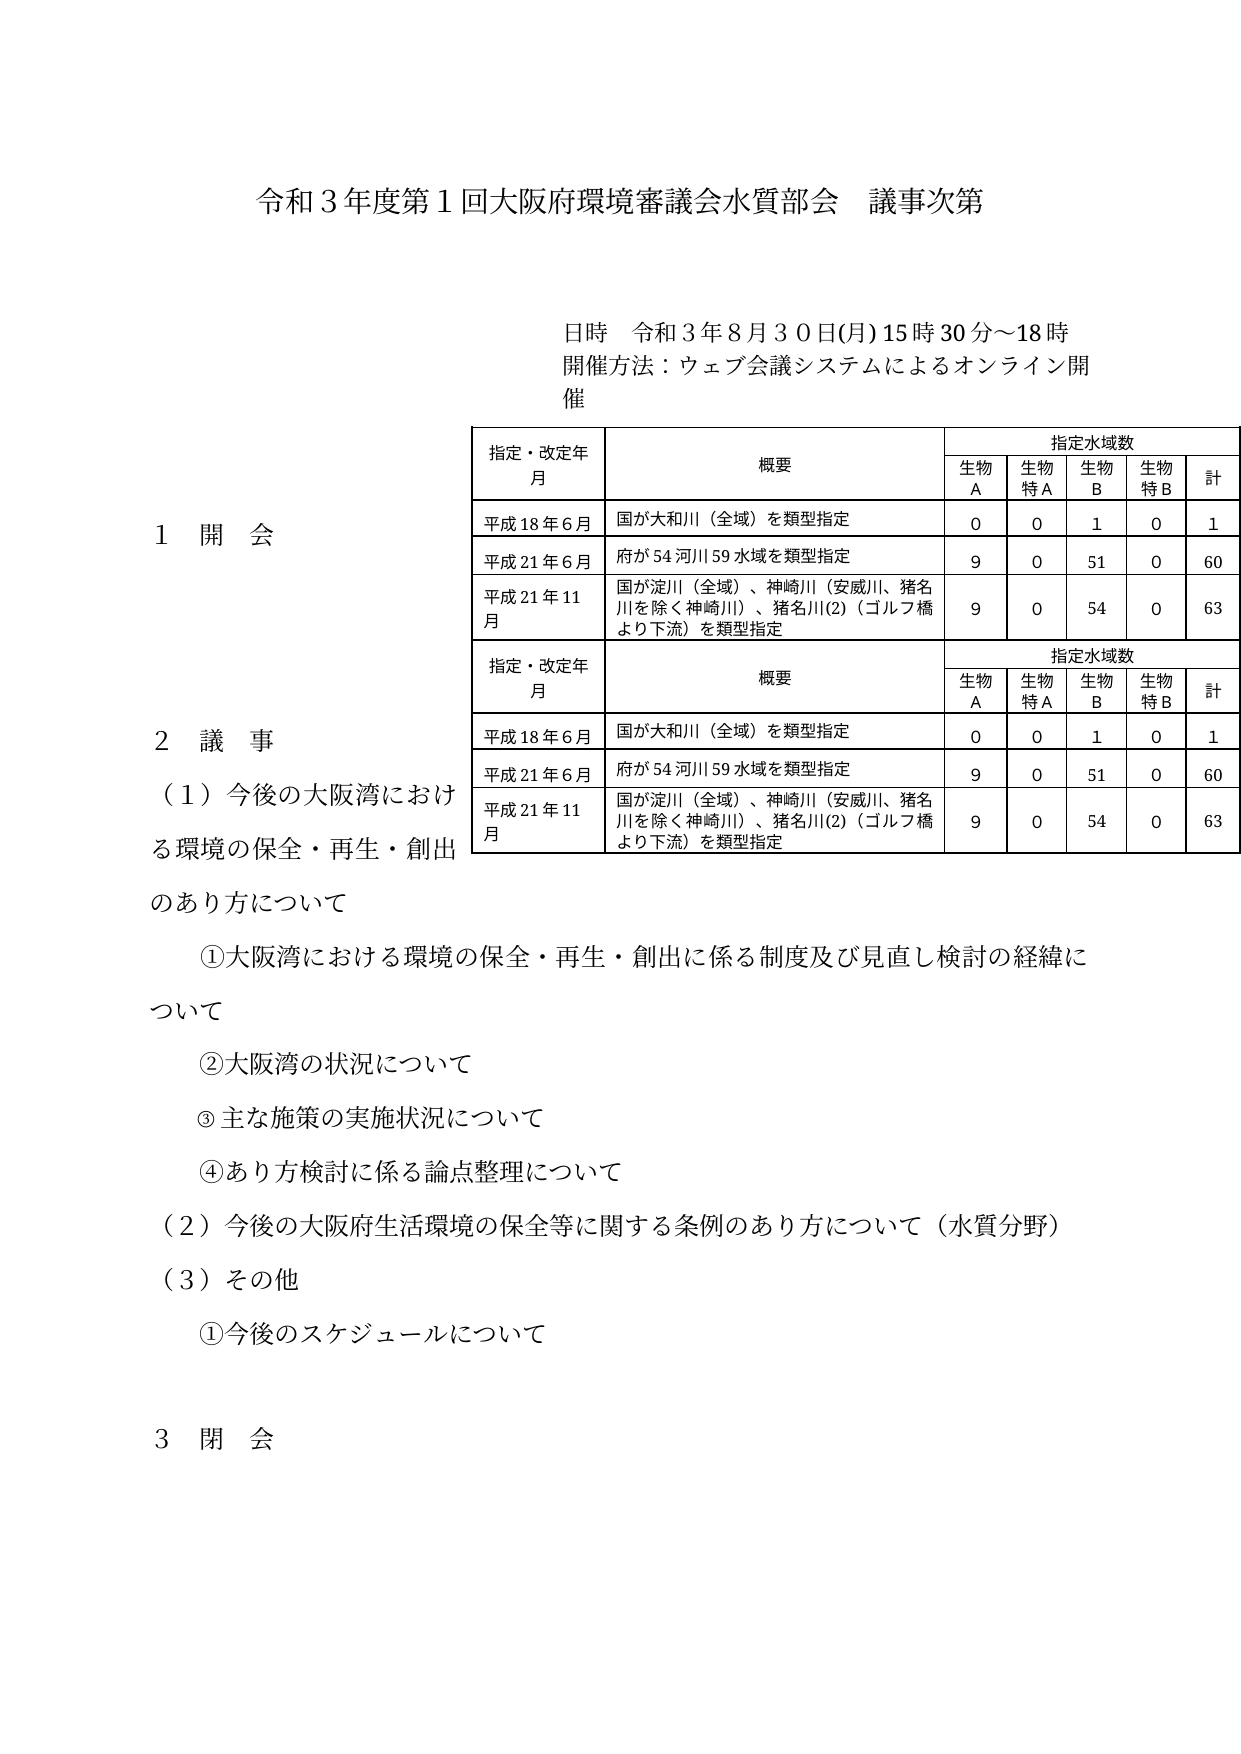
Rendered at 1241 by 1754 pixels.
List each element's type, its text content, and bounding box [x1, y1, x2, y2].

table_cell ０ [945, 501, 1006, 535]
table_cell 63 [1187, 788, 1239, 852]
table_header 概要 [606, 428, 944, 499]
table_cell 生物 B [1067, 456, 1126, 499]
table_cell １ [1187, 714, 1239, 748]
table_cell 府が54河川59水域を類型指定 [606, 750, 944, 787]
table_cell １ [1187, 501, 1239, 535]
table_cell 府が54河川59水域を類型指定 [606, 537, 944, 574]
table_cell 計 [1187, 456, 1239, 499]
text ３ 閉 会 [149, 1419, 1091, 1455]
text （１）今後の大阪湾における環境の保全・再生・創出のあり方について [149, 776, 1091, 919]
table_cell ０ [1008, 714, 1066, 748]
table_cell ０ [1008, 537, 1066, 574]
table_cell ０ [1127, 714, 1185, 748]
table_cell 平成18年６月 [473, 501, 604, 535]
text ④あり方検討に係る論点整理について [149, 1153, 1091, 1189]
table_cell １ [1067, 714, 1126, 748]
table_cell ０ [1127, 575, 1185, 639]
table_cell １ [1067, 501, 1126, 535]
table_cell ９ [945, 537, 1006, 574]
text 令和３年度第１回大阪府環境審議会水質部会 議事次第 [149, 179, 1091, 221]
text ②大阪湾の状況について [149, 1045, 1091, 1081]
table_cell 国が大和川（全域）を類型指定 [606, 501, 944, 535]
table_cell ０ [1127, 750, 1185, 787]
table_cell 60 [1187, 750, 1239, 787]
table_cell ０ [1127, 788, 1185, 852]
text ①今後のスケジュールについて [149, 1314, 1091, 1350]
table_cell ０ [945, 714, 1006, 748]
text （２）今後の大阪府生活環境の保全等に関する条例のあり方について（水質分野） [149, 1207, 1091, 1243]
table_cell 国が淀川（全域）、神崎川（安威川、猪名川を除く神崎川）、猪名川(2)（ゴルフ橋より下流）を類型指定 [606, 788, 944, 852]
table_cell 平成21年６月 [473, 750, 604, 787]
table_cell 平成18年６月 [473, 714, 604, 748]
table_cell 54 [1067, 788, 1126, 852]
text （３）その他 [149, 1261, 1091, 1297]
table_cell 生物 A [945, 456, 1006, 499]
table_cell 平成21年11月 [473, 788, 604, 852]
table_cell ９ [945, 750, 1006, 787]
table_cell 国が大和川（全域）を類型指定 [606, 714, 944, 748]
table_cell 60 [1187, 537, 1239, 574]
table_header 指定水域数 [945, 428, 1239, 454]
table_cell 概要 [606, 641, 944, 712]
table_cell 生物 特A [1008, 456, 1066, 499]
text ２ 議 事 [149, 722, 471, 758]
table_cell 国が淀川（全域）、神崎川（安威川、猪名川を除く神崎川）、猪名川(2)（ゴルフ橋より下流）を類型指定 [606, 575, 944, 639]
text １ 開 会 [149, 516, 471, 654]
table_cell 51 [1067, 750, 1126, 787]
table_cell 平成21年６月 [473, 537, 604, 574]
text 日時 令和３年８月３０日(月) 15時30分～18時 [563, 315, 1091, 348]
table_cell 生物 特B [1127, 669, 1185, 712]
table_cell 指定水域数 [945, 641, 1239, 667]
table_cell 生物 特A [1008, 669, 1066, 712]
table_cell ０ [1127, 537, 1185, 574]
text ③主な施策の実施状況について [149, 1099, 1091, 1135]
table_cell ９ [945, 575, 1006, 639]
table_cell 生物 特B [1127, 456, 1185, 499]
text ①大阪湾における環境の保全・再生・創出に係る制度及び見直し検討の経緯について [149, 937, 1091, 1027]
table_cell 51 [1067, 537, 1126, 574]
table_cell ０ [1008, 750, 1066, 787]
table_cell ０ [1127, 501, 1185, 535]
table_cell ０ [1008, 501, 1066, 535]
table_cell 指定・改定年月 [473, 641, 604, 712]
table_cell 計 [1187, 669, 1239, 712]
table_cell 生物 B [1067, 669, 1126, 712]
table_cell 平成21年11月 [473, 575, 604, 639]
table_cell 63 [1187, 575, 1239, 639]
table_cell 54 [1067, 575, 1126, 639]
table_header 指定・改定年月 [473, 428, 604, 499]
table_cell ９ [945, 788, 1006, 852]
table_cell 生物 A [945, 669, 1006, 712]
text 開催方法：ウェブ会議システムによるオンライン開催 [563, 348, 1091, 414]
table_cell ０ [1008, 575, 1066, 639]
table_cell ０ [1008, 788, 1066, 852]
